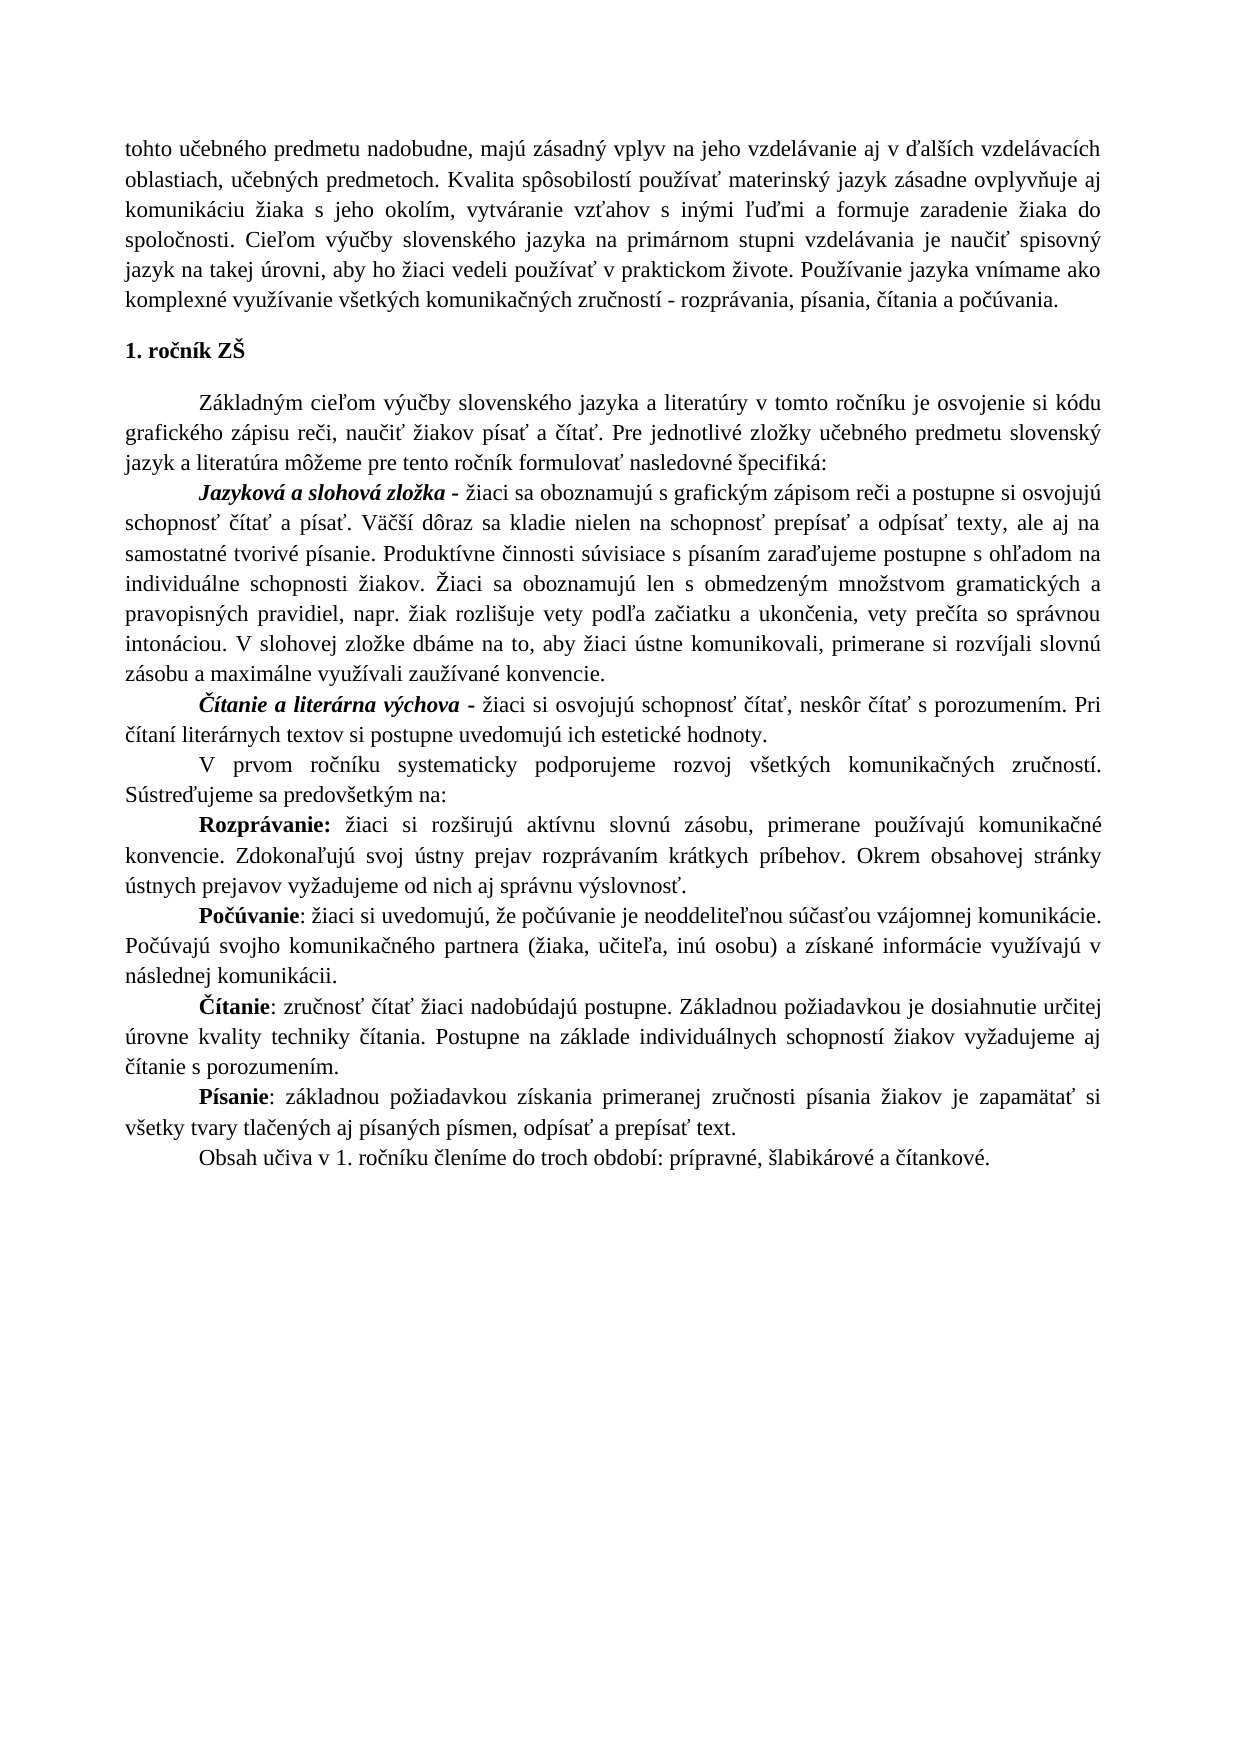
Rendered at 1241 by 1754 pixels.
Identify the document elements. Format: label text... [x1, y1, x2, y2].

text Čítanie a literárna výchova - žiaci si osvojujú schopnosť čítať, neskôr čítať s porozumením. Pri čítaní literárnych textov si postupne uvedomujú ich estetické hodnoty. [125, 691, 1103, 747]
text Obsah učiva v 1. ročníku členíme do troch období: prípravné, šlabikárové a čítankové. [125, 1144, 1103, 1170]
text V prvom ročníku systematicky podporujeme rozvoj všetkých komunikačných zručností. Sústreďujeme sa predovšetkým na: [125, 751, 1103, 808]
text Základným cieľom výučby slovenského jazyka a literatúry v tomto ročníku je osvojenie si kódu grafického zápisu reči, naučiť žiakov písať a čítať. Pre jednotlivé zložky učebného predmetu slovenský jazyk a literatúra môžeme pre tento ročník formulovať nasledovné špecifiká: [125, 388, 1103, 475]
text Písanie: základnou požiadavkou získania primeranej zručnosti písania žiakov je zapamätať si všetky tvary tlačených aj písaných písmen, odpísať a prepísať text. [125, 1083, 1103, 1140]
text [125, 135, 1103, 313]
text Čítanie: zručnosť čítať žiaci nadobúdajú postupne. Základnou požiadavkou je dosiahnutie určitej úrovne kvality techniky čítania. Postupne na základe individuálnych schopností žiakov vyžadujeme aj čítanie s porozumením. [125, 993, 1103, 1079]
text 1. ročník ZŠ [125, 337, 1103, 364]
text Rozprávanie: žiaci si rozširujú aktívnu slovnú zásobu, primerane používajú komunikačné konvencie. Zdokonaľujú svoj ústny prejav rozprávaním krátkych príbehov. Okrem obsahovej stránky ústnych prejavov vyžadujeme od nich aj správnu výslovnosť. [125, 811, 1103, 898]
text Počúvanie: žiaci si uvedomujú, že počúvanie je neoddeliteľnou súčasťou vzájomnej komunikácie. Počúvajú svojho komunikačného partnera (žiaka, učiteľa, inú osobu) a získané informácie využívajú v následnej komunikácii. [125, 902, 1103, 989]
text Jazyková a slohová zložka - žiaci sa oboznamujú s grafickým zápisom reči a postupne si osvojujú schopnosť čítať a písať. Väčší dôraz sa kladie nielen na schopnosť prepísať a odpísať texty, ale aj na samostatné tvorivé písanie. Produktívne činnosti súvisiace s písaním zaraďujeme postupne s ohľadom na individuálne schopnosti žiakov. Žiaci sa oboznamujú len s obmedzeným množstvom gramatických a pravopisných pravidiel, napr. žiak rozlišuje vety podľa začiatku a ukončenia, vety prečíta so správnou intonáciou. V slohovej zložke dbáme na to, aby žiaci ústne komunikovali, primerane si rozvíjali slovnú zásobu a maximálne využívali zaužívané konvencie. [125, 479, 1103, 687]
